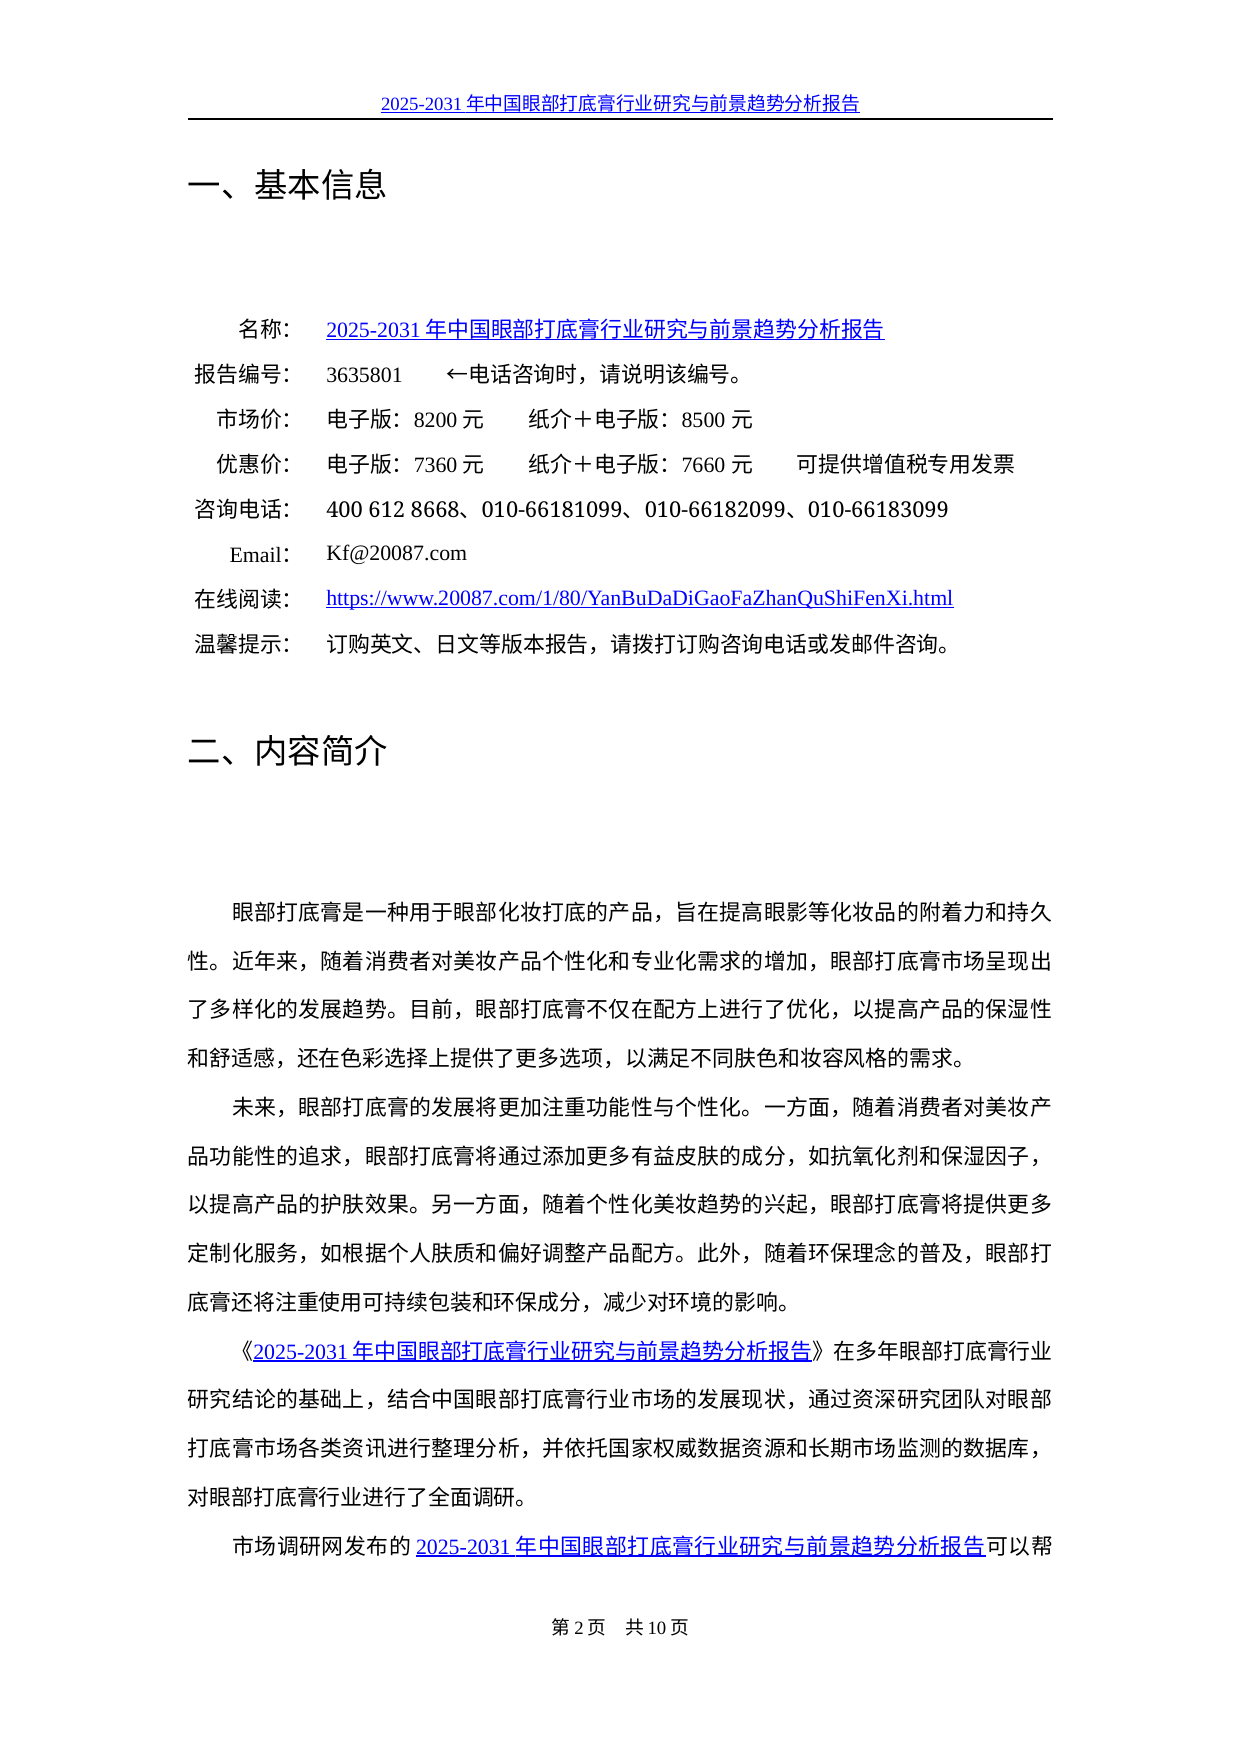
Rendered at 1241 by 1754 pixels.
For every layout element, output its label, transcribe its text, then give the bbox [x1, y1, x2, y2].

table_cell 在线阅读： [167, 582, 315, 627]
table_cell 3635801 ←电话咨询时，请说明该编号。 [315, 357, 1073, 402]
table_cell 电子版：7360 元 纸介＋电子版：7660 元 可提供增值税专用发票 [315, 447, 1073, 492]
table_header 2025-2031年中国眼部打底膏行业研究与前景趋势分析报告 [315, 312, 1073, 357]
table_cell 400 612 8668、010-66181099、010-66182099、010-66183099 [315, 492, 1073, 537]
table_cell 订购英文、日文等版本报告，请拨打订购咨询电话或发邮件咨询。 [315, 627, 1073, 672]
table_cell Kf@20087.com [315, 537, 1073, 582]
table_cell [315, 582, 1073, 627]
table_cell 市场价： [167, 402, 315, 447]
title 一、基本信息 [187, 150, 1053, 215]
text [187, 894, 1053, 1561]
table_cell 咨询电话： [167, 492, 315, 537]
table_cell 电子版：8200 元 纸介＋电子版：8500 元 [315, 402, 1073, 447]
table_cell 优惠价： [167, 447, 315, 492]
title 二、内容简介 [187, 717, 1053, 782]
table_cell 温馨提示： [167, 627, 315, 672]
table_cell Email： [167, 537, 315, 582]
table_cell 报告编号： [167, 357, 315, 402]
table_header 名称： [167, 312, 315, 357]
